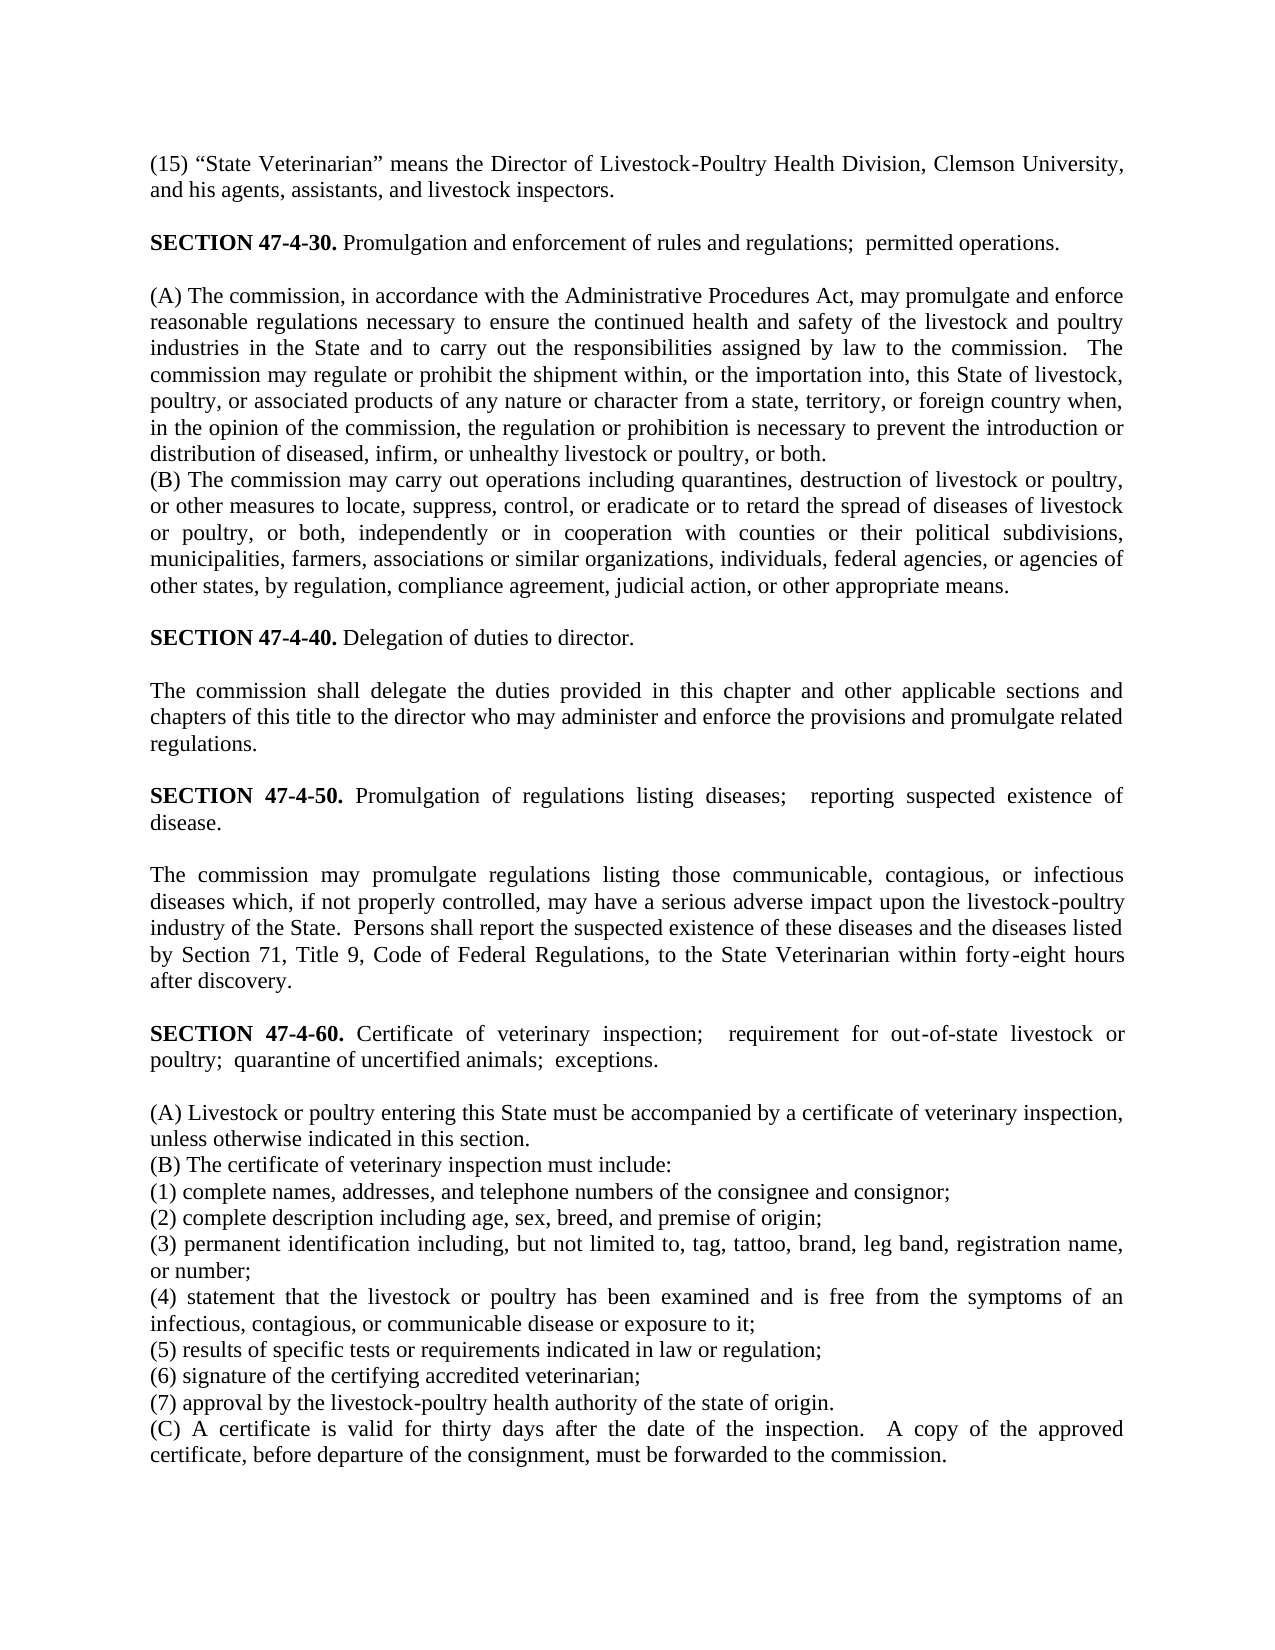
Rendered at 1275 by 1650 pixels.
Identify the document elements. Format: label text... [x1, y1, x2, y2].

text (15) “State Veterinarian” means the Director of Livestock-Poultry Health Division, Clemson University, and his agents, assistants, and livestock inspectors. [150, 150, 1125, 203]
text (B) The certificate of veterinary inspection must include: [150, 1151, 1125, 1178]
text The commission may promulgate regulations listing those communicable, contagious, or infectious diseases which, if not properly controlled, may have a serious adverse impact upon the livestock-poultry industry of the State. Persons shall report the suspected existence of these diseases and the diseases listed by Section 71, Title 9, Code of Federal Regulations, to the State Veterinarian within forty-eight hours after discovery. [150, 862, 1125, 993]
text (1) complete names, addresses, and telephone numbers of the consignee and consignor; [150, 1178, 1125, 1204]
text SECTION 47-4-60. Certificate of veterinary inspection; requirement for out-of-state livestock or poultry; quarantine of uncertified animals; exceptions. [150, 1020, 1125, 1072]
text SECTION 47-4-30. Promulgation and enforcement of rules and regulations; permitted operations. [150, 229, 1125, 255]
text (5) results of specific tests or requirements indicated in law or regulation; [150, 1336, 1125, 1362]
text (A) The commission, in accordance with the Administrative Procedures Act, may promulgate and enforce reasonable regulations necessary to ensure the continued health and safety of the livestock and poultry industries in the State and to carry out the responsibilities assigned by law to the commission. The commission may regulate or prohibit the shipment within, or the importation into, this State of livestock, poultry, or associated products of any nature or character from a state, territory, or foreign country when, in the opinion of the commission, the regulation or prohibition is necessary to prevent the introduction or distribution of diseased, infirm, or unhealthy livestock or poultry, or both. [150, 282, 1125, 466]
text (6) signature of the certifying accredited veterinarian; [150, 1362, 1125, 1389]
text (4) statement that the livestock or poultry has been examined and is free from the symptoms of an infectious, contagious, or communicable disease or exposure to it; [150, 1283, 1125, 1336]
text (3) permanent identification including, but not limited to, tag, tattoo, brand, leg band, registration name, or number; [150, 1231, 1125, 1283]
text SECTION 47-4-40. Delegation of duties to director. [150, 624, 1125, 651]
text (C) A certificate is valid for thirty days after the date of the inspection. A copy of the approved certificate, before departure of the consignment, must be forwarded to the commission. [150, 1415, 1125, 1468]
text (2) complete description including age, sex, breed, and premise of origin; [150, 1204, 1125, 1231]
text (B) The commission may carry out operations including quarantines, destruction of livestock or poultry, or other measures to locate, suppress, control, or eradicate or to retard the spread of diseases of livestock or poultry, or both, independently or in cooperation with counties or their political subdivisions, municipalities, farmers, associations or similar organizations, individuals, federal agencies, or agencies of other states, by regulation, compliance agreement, judicial action, or other appropriate means. [150, 466, 1125, 598]
text (7) approval by the livestock-poultry health authority of the state of origin. [150, 1389, 1125, 1415]
text The commission shall delegate the duties provided in this chapter and other applicable sections and chapters of this title to the director who may administer and enforce the provisions and promulgate related regulations. [150, 677, 1125, 756]
text (A) Livestock or poultry entering this State must be accompanied by a certificate of veterinary inspection, unless otherwise indicated in this section. [150, 1099, 1125, 1151]
text SECTION 47-4-50. Promulgation of regulations listing diseases; reporting suspected existence of disease. [150, 782, 1125, 835]
